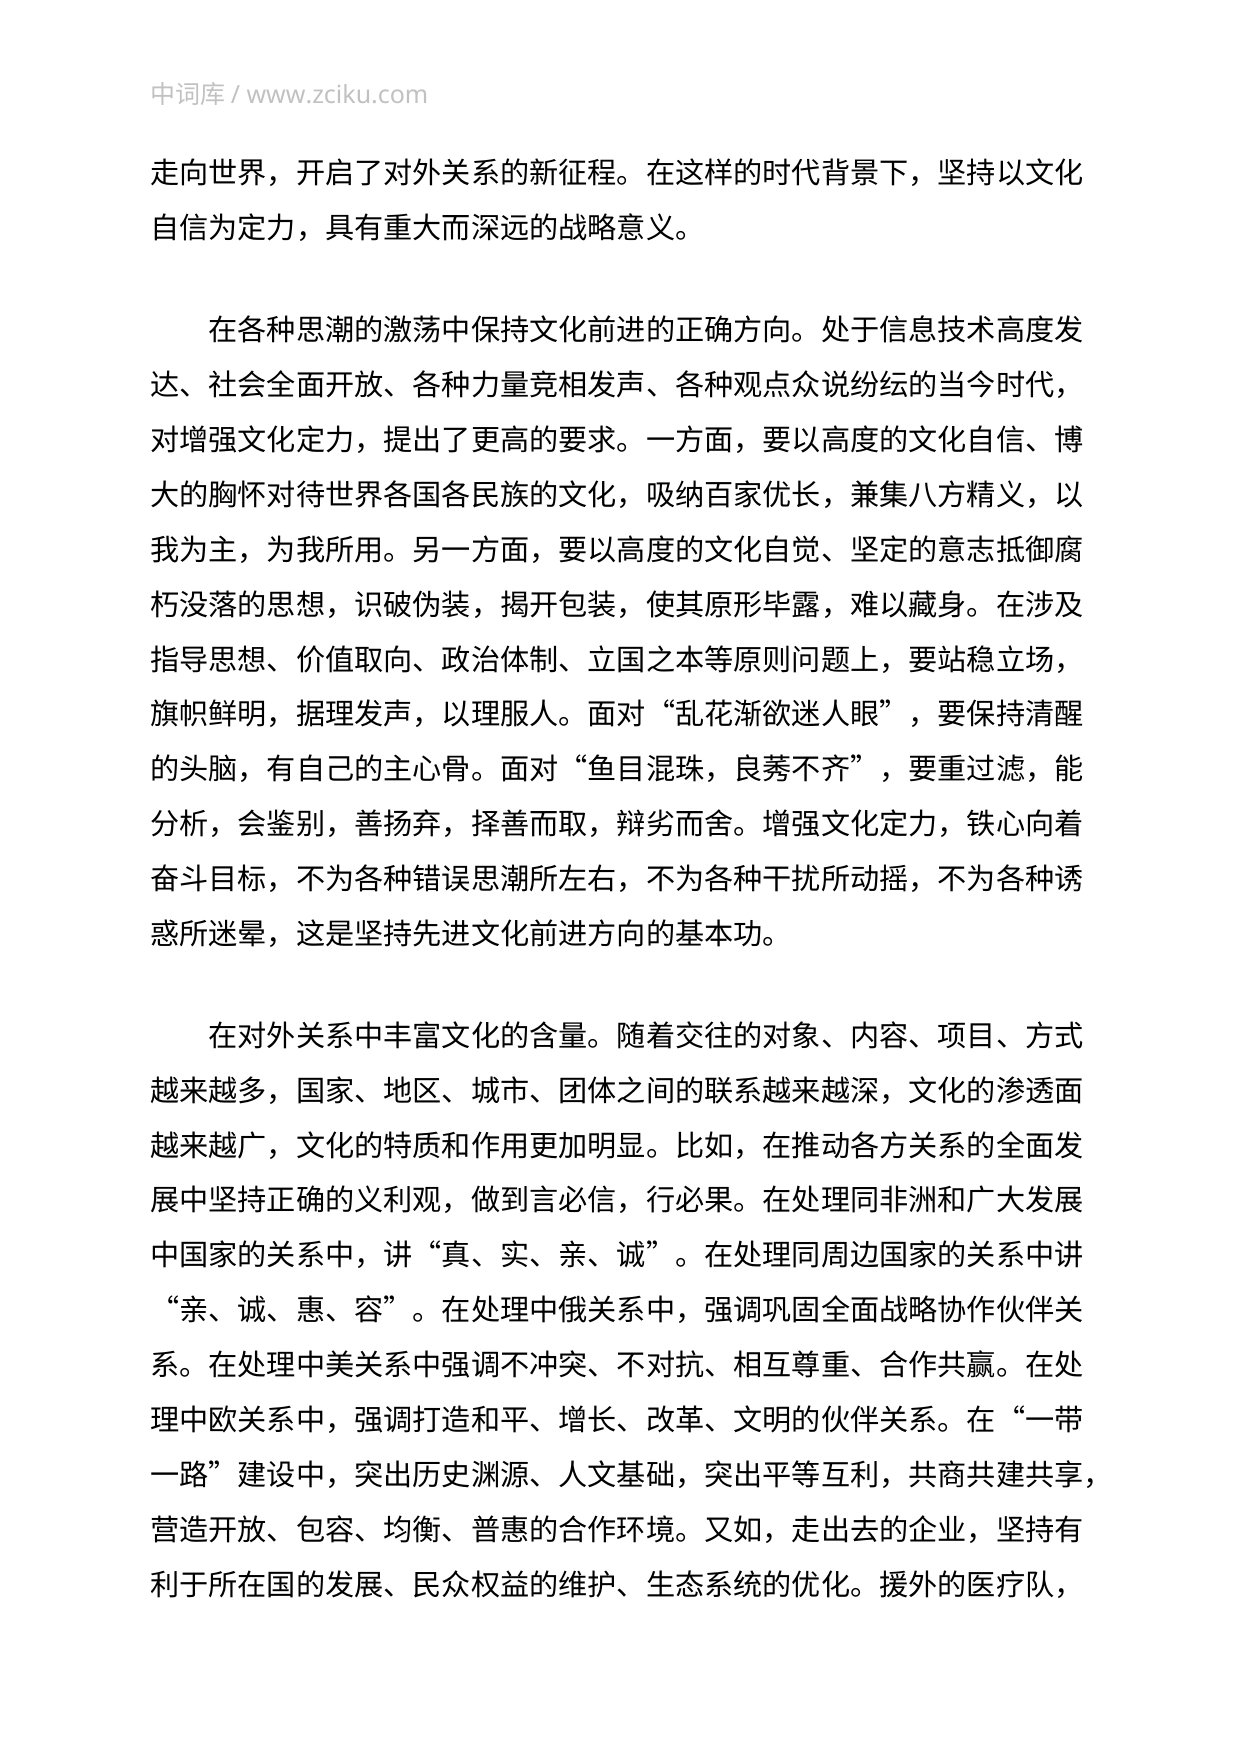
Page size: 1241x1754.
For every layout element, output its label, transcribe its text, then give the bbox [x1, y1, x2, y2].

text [150, 1012, 1090, 1603]
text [150, 150, 1090, 247]
text 在各种思潮的激荡中保持文化前进的正确方向。处于信息技术高度发达、社会全面开放、各种力量竞相发声、各种观点众说纷纭的当今时代，对增强文化定力，提出了更高的要求。一方面，要以高度的文化自信、博大的胸怀对待世界各国各民族的文化，吸纳百家优长，兼集八方精义，以我为主，为我所用。另一方面，要以高度的文化自觉、坚定的意志抵御腐朽没落的思想，识破伪装，揭开包装，使其原形毕露，难以藏身。在涉及指导思想、价值取向、政治体制、立国之本等原则问题上，要站稳立场，旗帜鲜明，据理发声，以理服人。面对“乱花渐欲迷人眼”，要保持清醒的头脑，有自己的主心骨。面对“鱼目混珠，良莠不齐”，要重过滤，能分析，会鉴别，善扬弃，择善而取，辩劣而舍。增强文化定力，铁心向着奋斗目标，不为各种错误思潮所左右，不为各种干扰所动摇，不为各种诱惑所迷晕，这是坚持先进文化前进方向的基本功。 [150, 307, 1090, 953]
